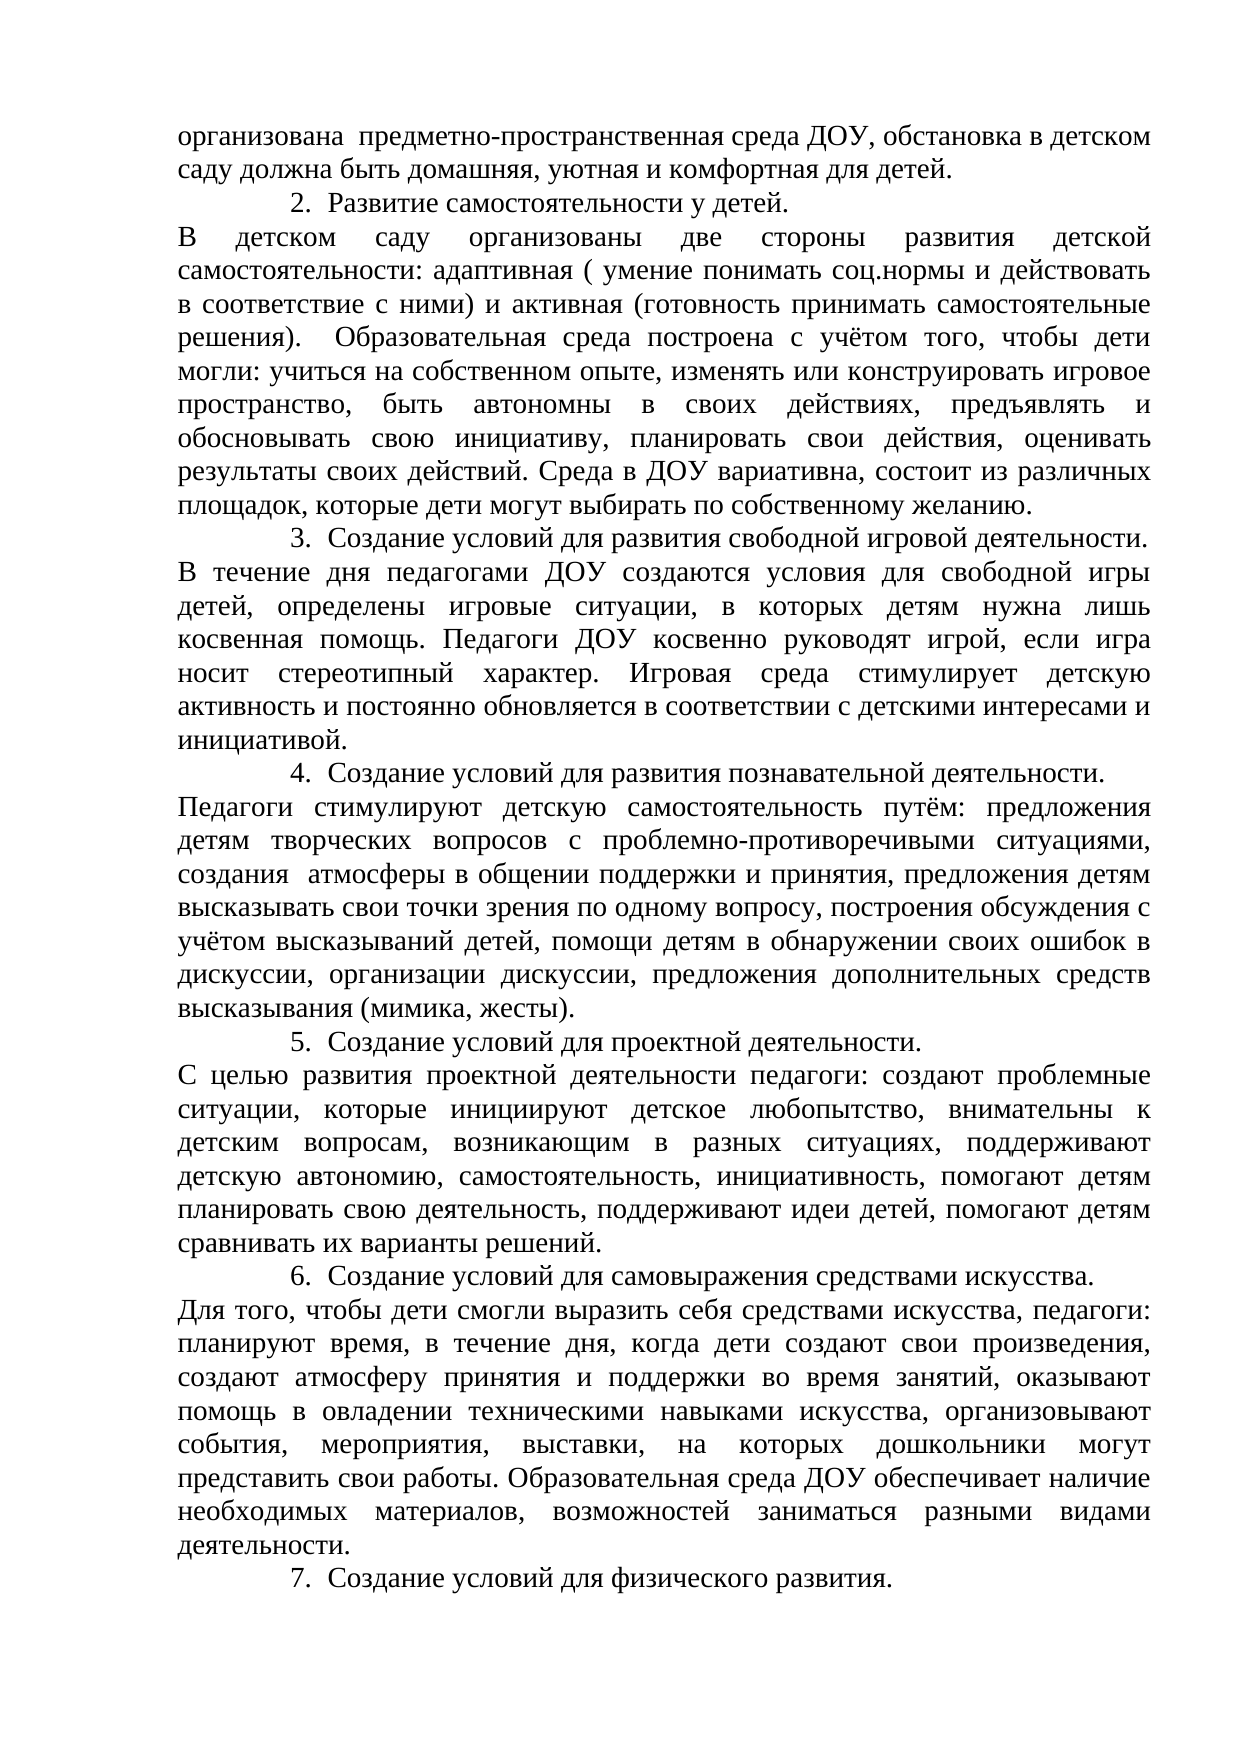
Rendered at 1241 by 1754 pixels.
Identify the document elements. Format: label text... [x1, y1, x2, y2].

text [177, 118, 1152, 185]
text Для того, чтобы дети смогли выразить себя средствами искусства, педагоги: планируют время, в течение дня, когда дети создают свои произведения, создают атмосферу принятия и поддержки во время занятий, оказывают помощь в овладении техническими навыками искусства, организовывают события, мероприятия, выставки, на которых дошкольники могут представить свои работы. Образовательная среда ДОУ обеспечивает наличие необходимых материалов, возможностей заниматься разными видами деятельности. [177, 1292, 1152, 1560]
list Создание условий для самовыражения средствами искусства. [290, 1258, 1152, 1292]
list Создание условий для развития свободной игровой деятельности. [290, 521, 1152, 554]
text В течение дня педагогами ДОУ создаются условия для свободной игры детей, определены игровые ситуации, в которых детям нужна лишь косвенная помощь. Педагоги ДОУ косвенно руководят игрой, если игра носит стереотипный характер. Игровая среда стимулирует детскую активность и постоянно обновляется в соответствии с детскими интересами и инициативой. [177, 554, 1152, 755]
list Развитие самостоятельности у детей. [290, 185, 1152, 219]
text Педагоги стимулируют детскую самостоятельность путём: предложения детям творческих вопросов с проблемно-противоречивыми ситуациями, создания атмосферы в общении поддержки и принятия, предложения детям высказывать свои точки зрения по одному вопросу, построения обсуждения с учётом высказываний детей, помощи детям в обнаружении своих ошибок в дискуссии, организации дискуссии, предложения дополнительных средств высказывания (мимика, жесты). [177, 789, 1152, 1024]
text С целью развития проектной деятельности педагоги: создают проблемные ситуации, которые инициируют детское любопытство, внимательны к детским вопросам, возникающим в разных ситуациях, поддерживают детскую автономию, самостоятельность, инициативность, помогают детям планировать свою деятельность, поддерживают идеи детей, помогают детям сравнивать их варианты решений. [177, 1057, 1152, 1258]
list Создание условий для развития познавательной деятельности. [290, 755, 1152, 789]
list Создание условий для физического развития. [290, 1560, 1152, 1594]
list Создание условий для проектной деятельности. [290, 1024, 1152, 1057]
text В детском саду организованы две стороны развития детской самостоятельности: адаптивная ( умение понимать соц.нормы и действовать в соответствие с ними) и активная (готовность принимать самостоятельные решения). Образовательная среда построена с учётом того, чтобы дети могли: учиться на собственном опыте, изменять или конструировать игровое пространство, быть автономны в своих действиях, предъявлять и обосновывать свою инициативу, планировать свои действия, оценивать результаты своих действий. Среда в ДОУ вариативна, состоит из различных площадок, которые дети могут выбирать по собственному желанию. [177, 219, 1152, 521]
